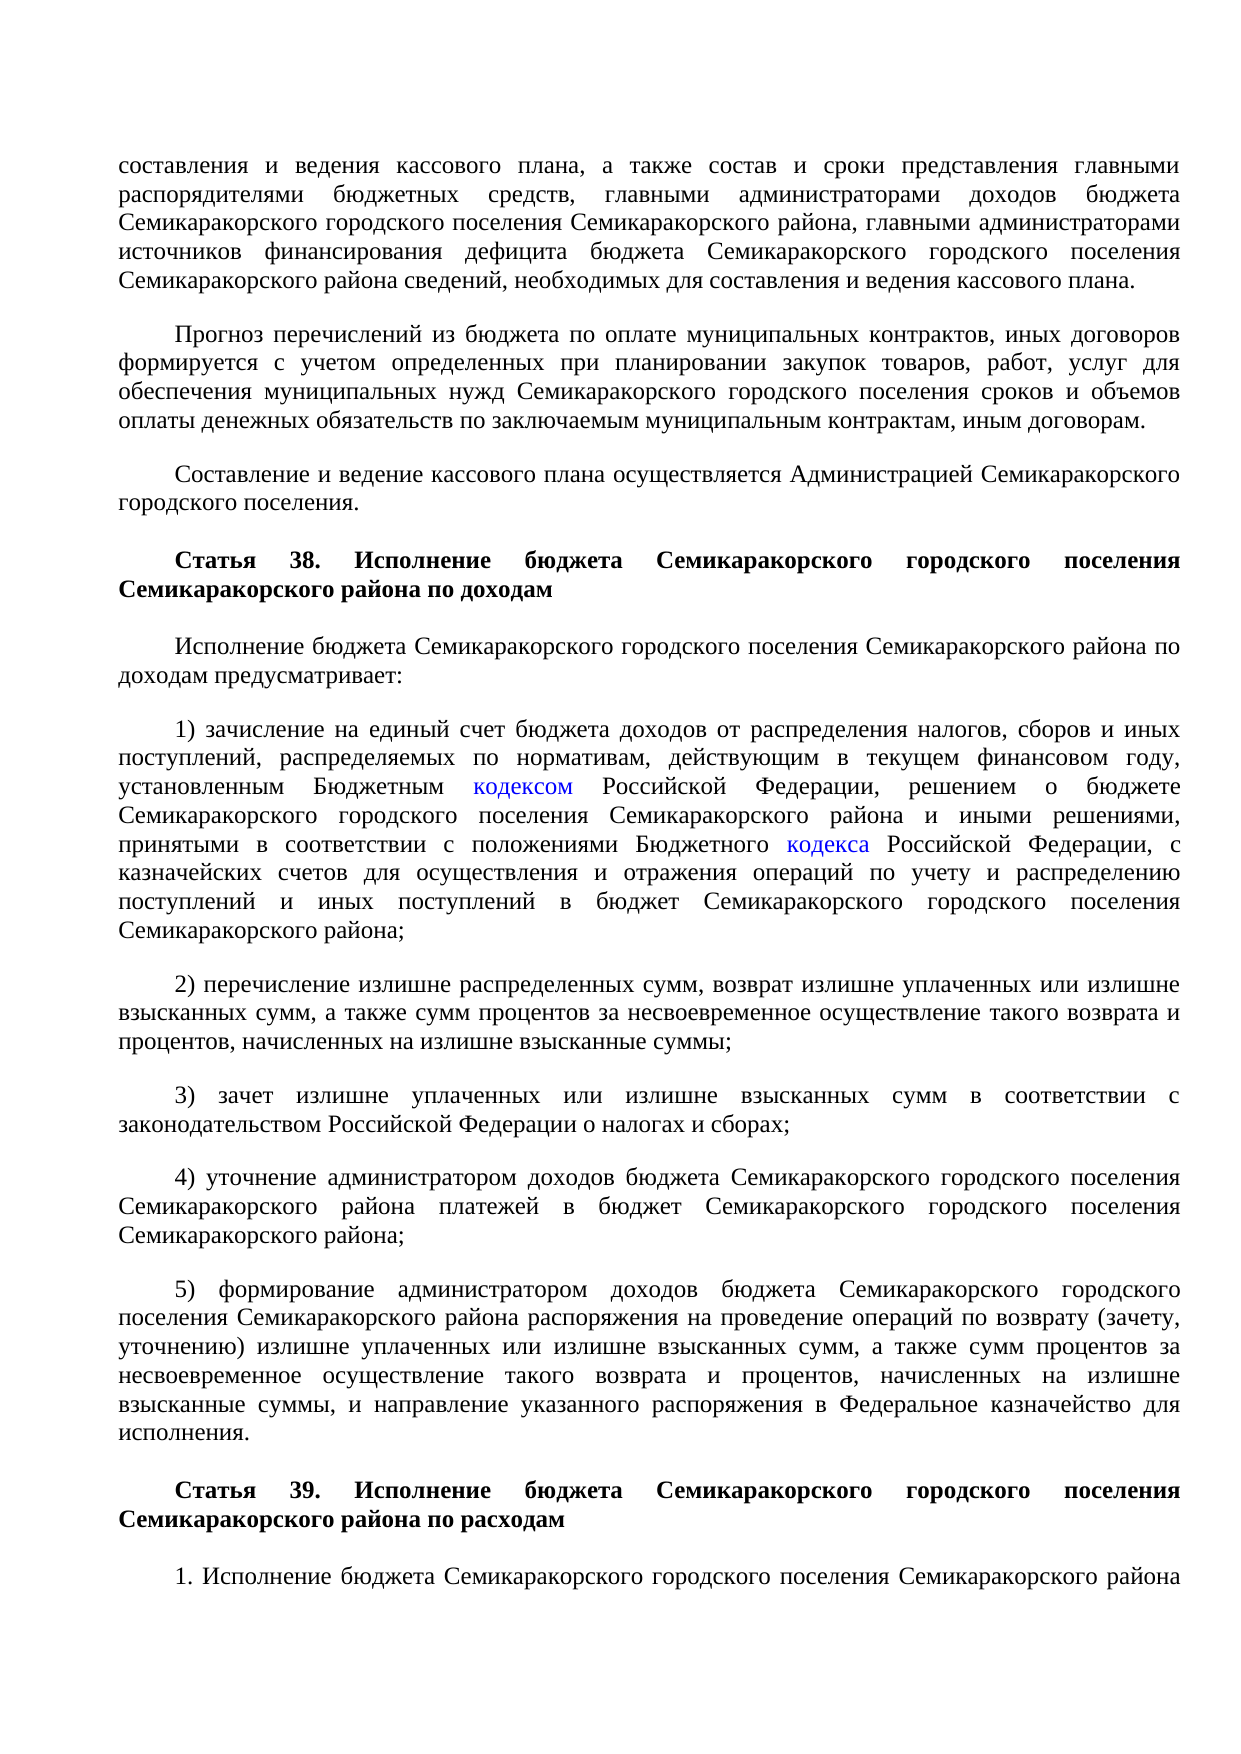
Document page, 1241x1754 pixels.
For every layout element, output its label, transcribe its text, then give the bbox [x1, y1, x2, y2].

text 4) уточнение администратором доходов бюджета Семикаракорского городского поселения Семикаракорского района платежей в бюджет Семикаракорского городского поселения Семикаракорского района; [118, 1162, 1181, 1249]
title Статья 39. Исполнение бюджета Семикаракорского городского поселения Семикаракорского района по расходам [118, 1475, 1181, 1532]
text 5) формирование администратором доходов бюджета Семикаракорского городского поселения Семикаракорского района распоряжения на проведение операций по возврату (зачету, уточнению) излишне уплаченных или излишне взысканных сумм, а также сумм процентов за несвоевременное осуществление такого возврата и процентов, начисленных на излишне взысканные суммы, и направление указанного распоряжения в Федеральное казначейство для исполнения. [118, 1274, 1181, 1446]
text 2) перечисление излишне распределенных сумм, возврат излишне уплаченных или излишне взысканных сумм, а также сумм процентов за несвоевременное осуществление такого возврата и процентов, начисленных на излишне взысканные суммы; [118, 969, 1181, 1055]
text Составление и ведение кассового плана осуществляется Администрацией Семикаракорского городского поселения. [118, 459, 1181, 516]
text Исполнение бюджета Семикаракорского городского поселения Семикаракорского района по доходам предусматривает: [118, 631, 1181, 689]
text 3) зачет излишне уплаченных или излишне взысканных сумм в соответствии с законодательством Российской Федерации о налогах и сборах; [118, 1080, 1181, 1137]
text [118, 150, 1181, 294]
title Статья 38. Исполнение бюджета Семикаракорского городского поселения Семикаракорского района по доходам [118, 545, 1181, 602]
text 1) зачисление на единый счет бюджета доходов от распределения налогов, сборов и иных поступлений, распределяемых по нормативам, действующим в текущем финансовом году, установленным Бюджетным кодексом Российской Федерации, решением о бюджете Семикаракорского городского поселения Семикаракорского района и иными решениями, принятыми в соответствии с положениями Бюджетного кодекса Российской Федерации, с казначейских счетов для осуществления и отражения операций по учету и распределению поступлений и иных поступлений в бюджет Семикаракорского городского поселения Семикаракорского района; [118, 714, 1181, 944]
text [118, 1561, 1181, 1590]
text Прогноз перечислений из бюджета по оплате муниципальных контрактов, иных договоров формируется с учетом определенных при планировании закупок товаров, работ, услуг для обеспечения муниципальных нужд Семикаракорского городского поселения сроков и объемов оплаты денежных обязательств по заключаемым муниципальным контрактам, иным договорам. [118, 319, 1181, 434]
